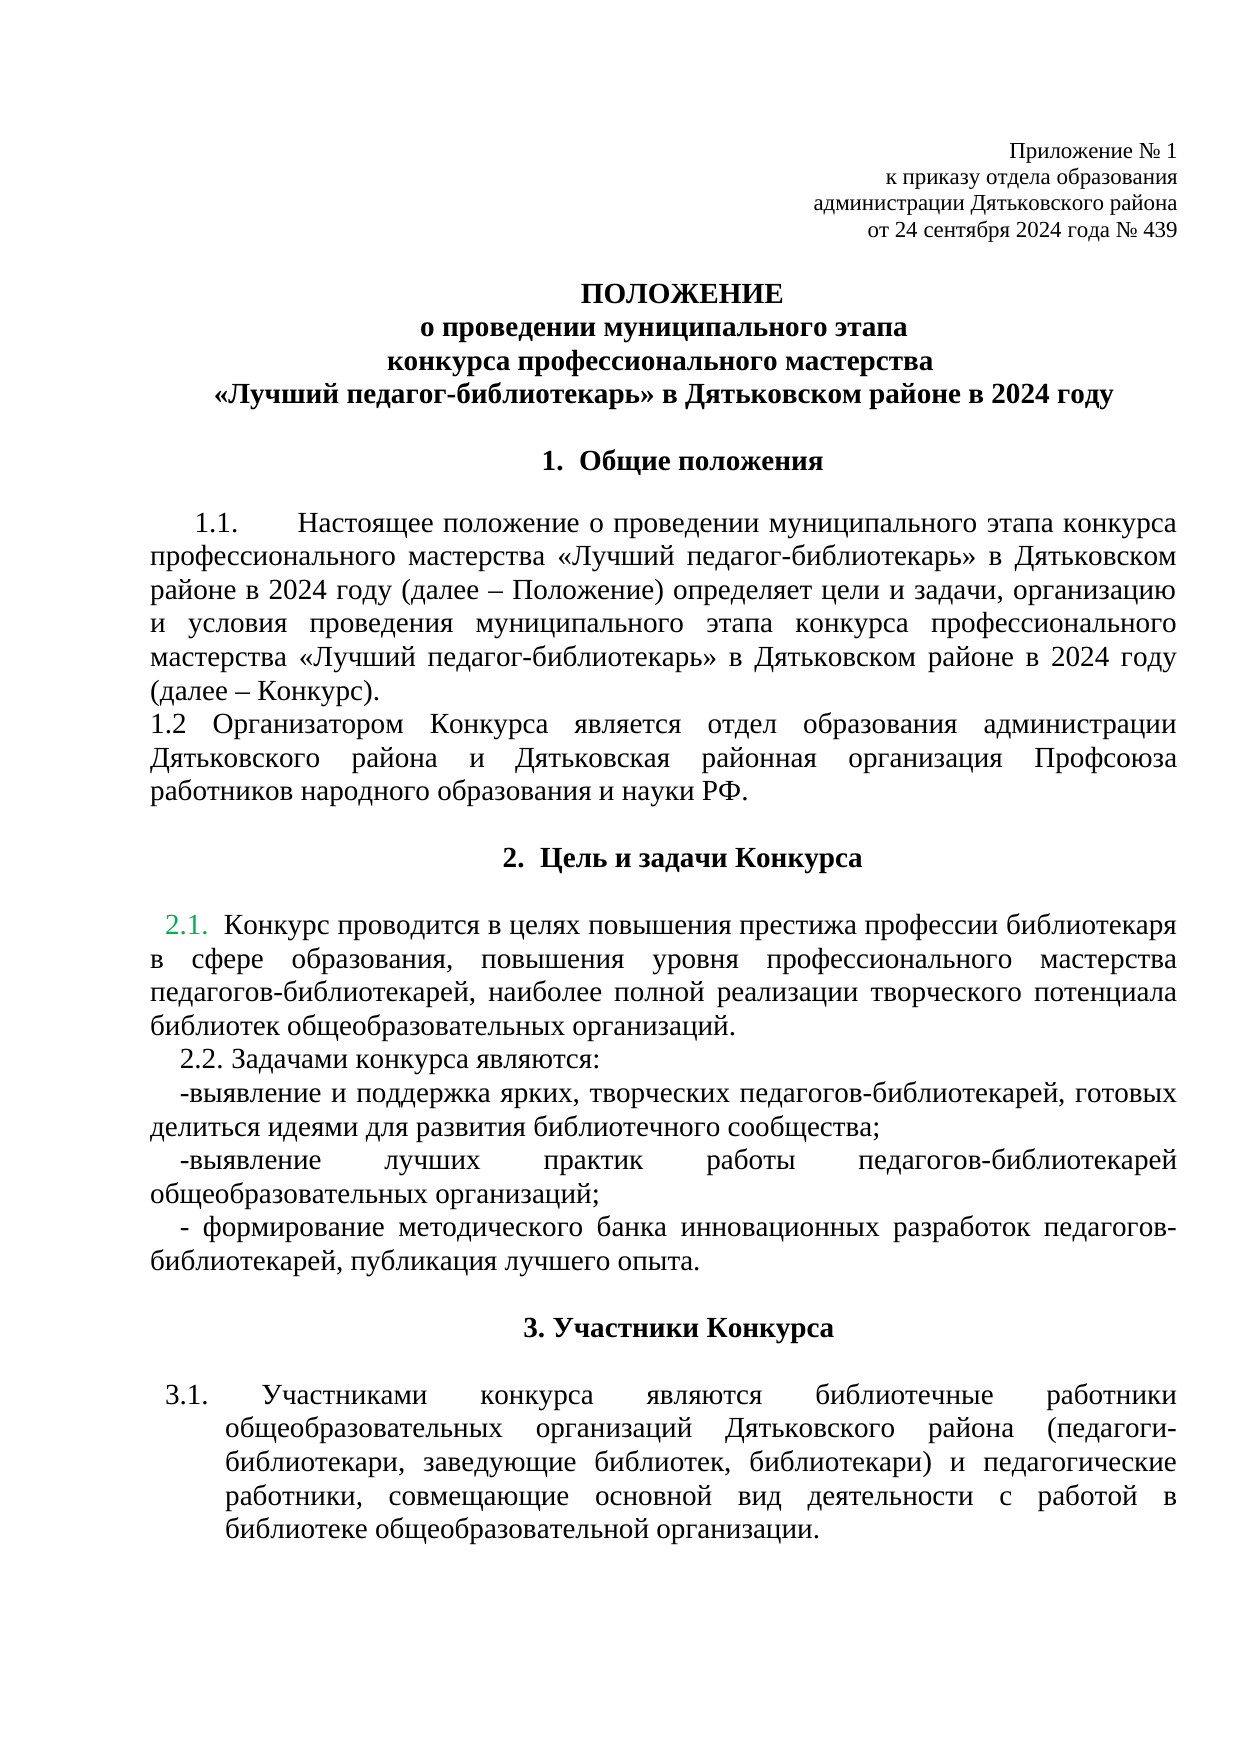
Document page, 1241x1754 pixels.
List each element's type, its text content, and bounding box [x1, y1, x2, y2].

list -выявление и поддержка ярких, творческих педагогов-библиотекарей, готовых делиться идеями для развития библиотечного сообщества; [150, 1075, 1178, 1142]
text администрации Дятьковского района от 24 сентября 2024 года № 439 [150, 189, 1178, 242]
list Конкурс проводится в целях повышения престижа профессии библиотекаря в сфере образования, повышения уровня профессионального мастерства педагогов-библиотекарей, наиболее полной реализации творческого потенциала библиотек общеобразовательных организаций. [150, 907, 1178, 1042]
text к приказу отдела образования [150, 163, 1178, 189]
text 1.2 Организатором Конкурса является отдел образования администрации Дятьковского района и Дятьковская районная организация Профсоюза работников народного образования и науки РФ. [150, 706, 1178, 807]
text ПОЛОЖЕНИЕ о проведении муниципального этапа [150, 276, 1178, 343]
text Приложение № 1 [150, 137, 1178, 163]
text конкурса профессионального мастерства «Лучший педагог-библиотекарь» в Дятьковском районе в 2024 году [150, 343, 1178, 410]
list Задачами конкурса являются: [150, 1042, 1178, 1075]
list Общие положения [187, 443, 1178, 477]
text 3.1. Участниками конкурса являются библиотечные работники общеобразовательных организаций Дятьковского района (педагоги-библиотекари, заведующие библиотек, библиотекари) и педагогические работники, совмещающие основной вид деятельности с работой в библиотеке общеобразовательной организации. [165, 1377, 1178, 1545]
list Настоящее положение о проведении муниципального этапа конкурса профессионального мастерства «Лучший педагог-библиотекарь» в Дятьковском районе в 2024 году (далее – Положение) определяет цели и задачи, организацию и условия проведения муниципального этапа конкурса профессионального мастерства «Лучший педагог-библиотекарь» в Дятьковском районе в 2024 году (далее – Конкурс). [150, 505, 1178, 706]
list Цель и задачи Конкурса [187, 840, 1178, 874]
list - формирование методического банка инновационных разработок педагогов-библиотекарей, публикация лучшего опыта. [150, 1209, 1178, 1276]
list 3. Участники Конкурса [150, 1310, 1178, 1343]
list -выявление лучших практик работы педагогов-библиотекарей общеобразовательных организаций; [150, 1142, 1178, 1209]
